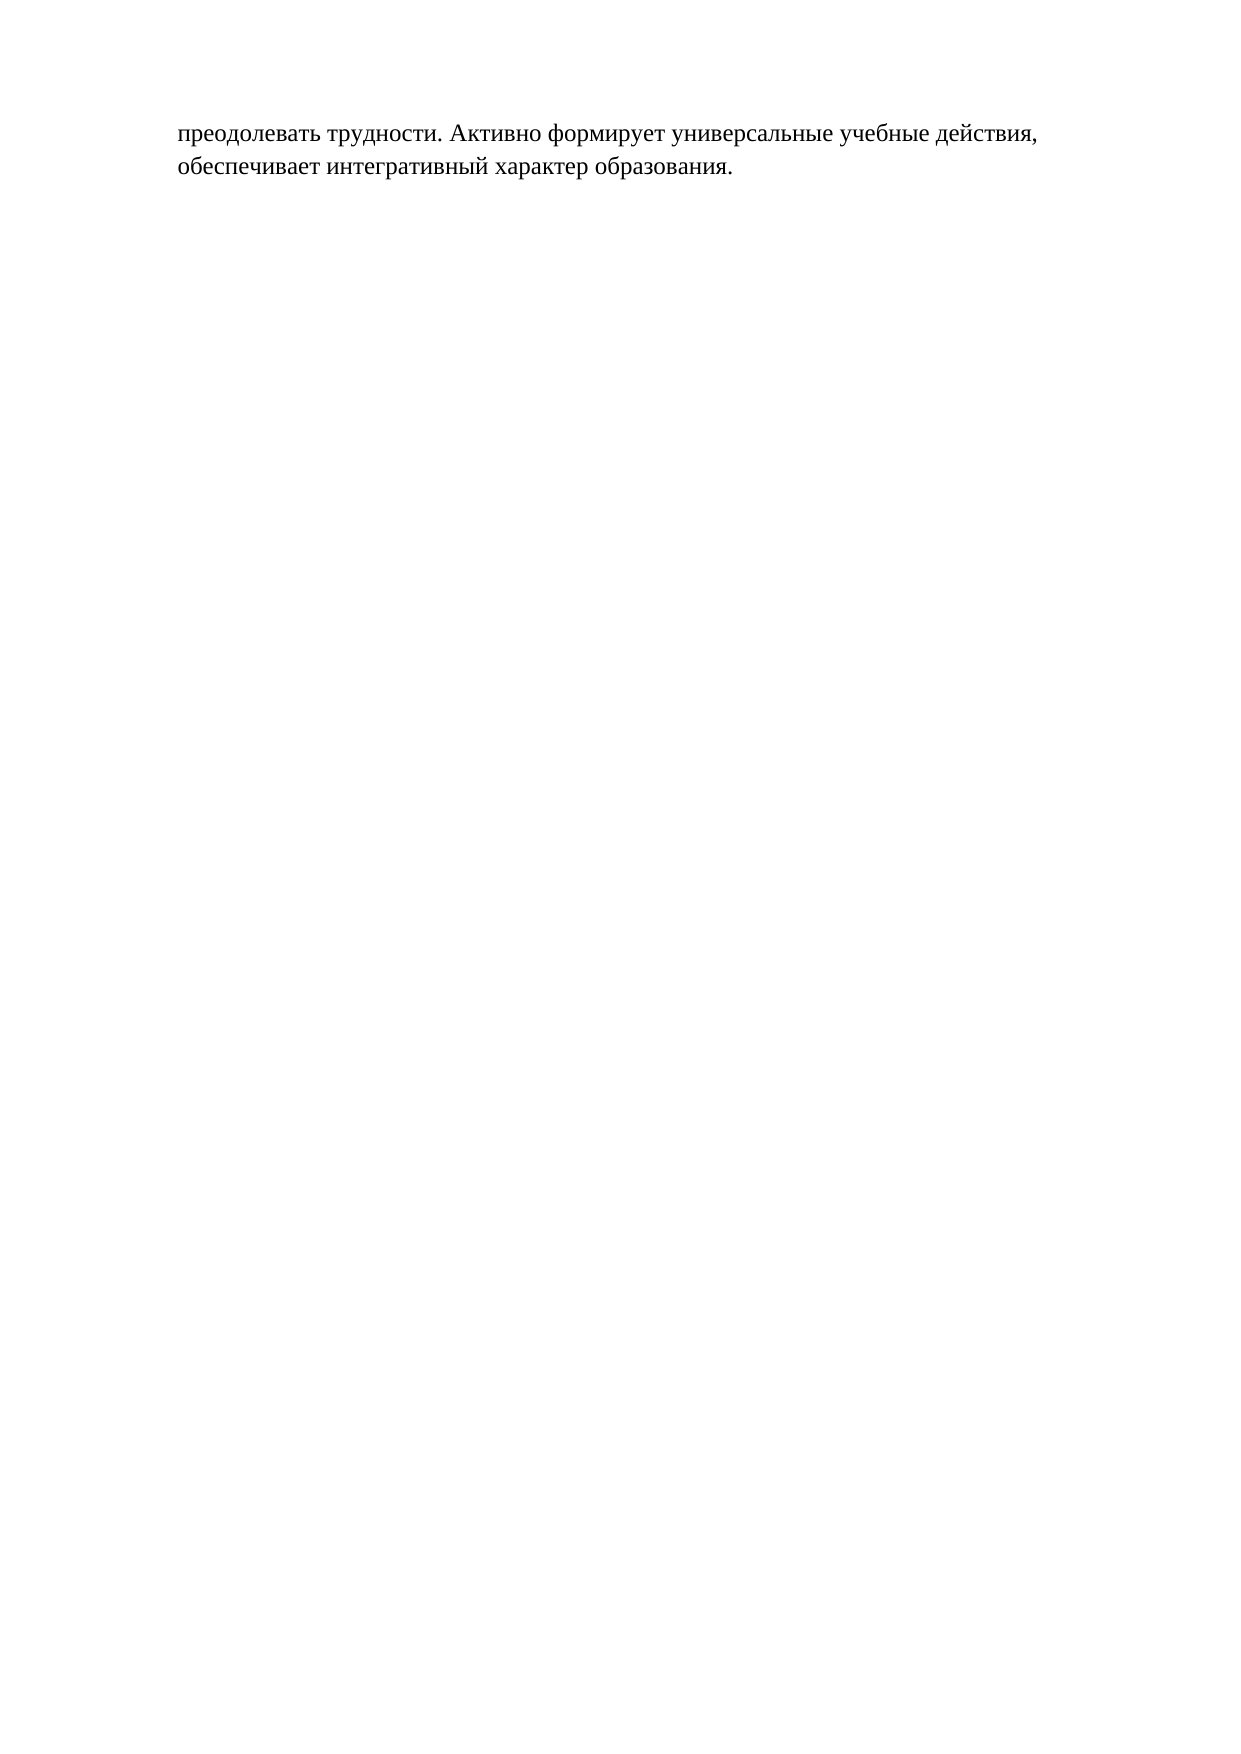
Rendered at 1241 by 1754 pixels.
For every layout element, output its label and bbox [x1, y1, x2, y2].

text [177, 118, 1152, 180]
